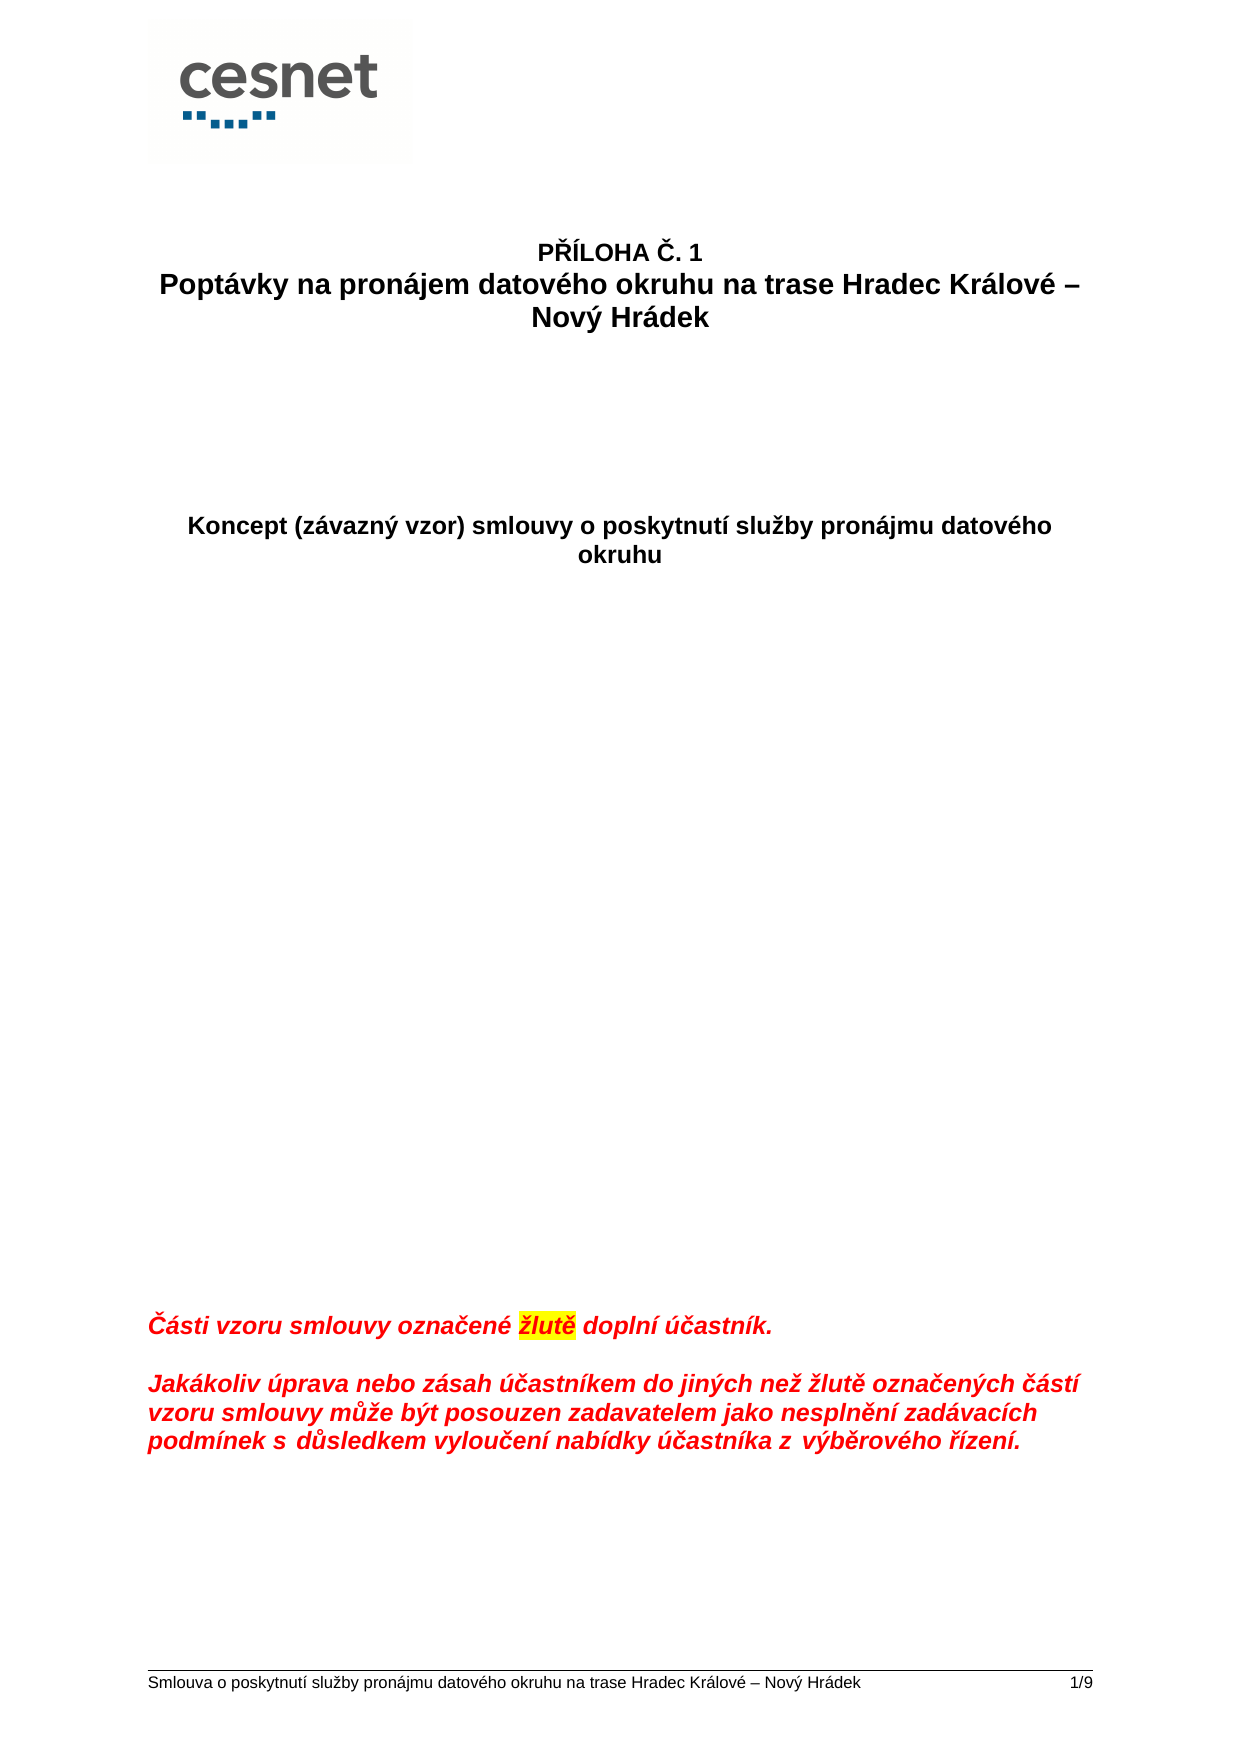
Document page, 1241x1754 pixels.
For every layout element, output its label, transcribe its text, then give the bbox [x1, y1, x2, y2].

text Části vzoru smlouvy označené žlutě doplní účastník. [148, 1311, 519, 1340]
text Části vzoru smlouvy označené žlutě doplní účastník. [576, 1311, 1092, 1340]
text Jakákoliv úprava nebo zásah účastníkem do jiných než žlutě označených částí vzoru smlouvy může být posouzen zadavatelem jako nesplnění zadávacích podmínek s důsledkem vyloučení nabídky účastníka z výběrového řízení. [148, 1369, 1092, 1455]
text Koncept (závazný vzor) smlouvy o poskytnutí služby pronájmu datového okruhu [148, 511, 1092, 568]
picture [147, 19, 413, 164]
text Poptávky na pronájem datového okruhu na trase Hradec Králové – Nový Hrádek [148, 267, 1092, 334]
text PŘÍLOHA Č. 1 [148, 238, 1092, 267]
